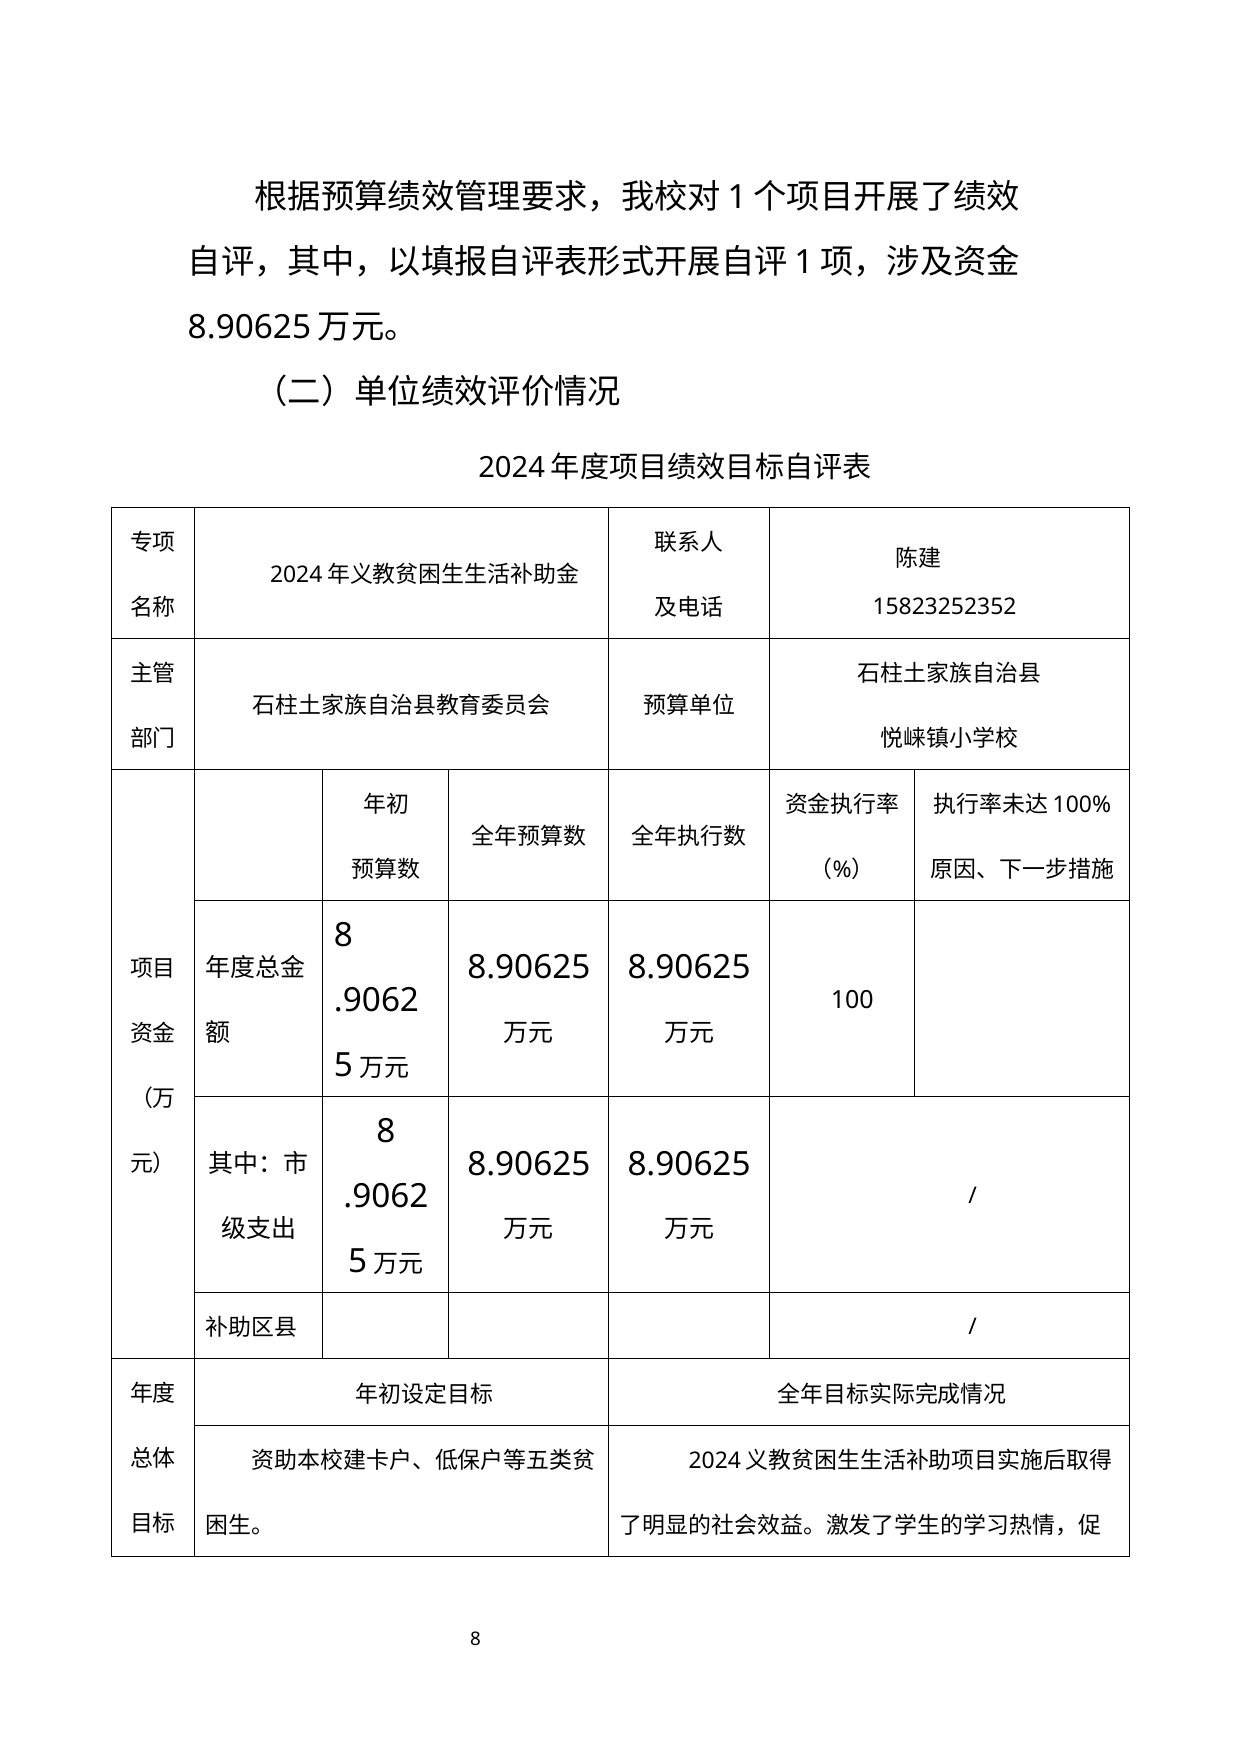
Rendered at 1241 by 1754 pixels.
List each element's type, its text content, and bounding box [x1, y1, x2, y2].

table_cell 8.90625万元 [449, 901, 608, 1096]
table_cell 全年目标实际完成情况 [609, 1359, 1129, 1425]
table_header 2024年度项目绩效目标自评表 [111, 422, 1129, 507]
table_cell 8.90625万元 [323, 901, 448, 1096]
table_cell [449, 1293, 608, 1358]
table_cell 预算单位 [609, 639, 769, 769]
table_cell [323, 1293, 448, 1358]
table_cell 年度总金额 [195, 901, 322, 1096]
table_cell 资助本校建卡户、低保户等五类贫困生。 [195, 1426, 608, 1556]
text （二）单位绩效评价情况 [187, 357, 1053, 422]
table_cell [195, 770, 322, 900]
table_cell 石柱土家族自治县 悦崃镇小学校 [770, 639, 1129, 769]
table_cell 补助区县 [195, 1293, 322, 1358]
table_cell 年度总体目标 [112, 1359, 194, 1556]
table_cell 100 [770, 901, 914, 1096]
table_cell 联系人 及电话 [609, 508, 769, 638]
table_cell 8.90625万元 [609, 1097, 769, 1292]
table_cell 主管部门 [112, 639, 194, 769]
table_cell 年初设定目标 [195, 1359, 608, 1425]
table_cell 执行率未达100%原因、下一步措施 [915, 770, 1129, 900]
table_cell 8.90625万元 [449, 1097, 608, 1292]
table_cell 年初 预算数 [323, 770, 448, 900]
table_cell / [770, 1097, 1129, 1292]
table_cell 全年执行数 [609, 770, 769, 900]
table_cell 项目资金（万元） [112, 770, 194, 1358]
table_cell 陈建 15823252352 [770, 508, 1129, 638]
table_cell [915, 901, 1129, 1096]
table_cell 资金执行率 （%） [770, 770, 914, 900]
table_cell 2024年义教贫困生生活补助金 [195, 508, 608, 638]
table_cell 石柱土家族自治县教育委员会 [195, 639, 608, 769]
table_cell 全年预算数 [449, 770, 608, 900]
table_cell / [770, 1293, 1129, 1358]
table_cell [609, 1426, 1129, 1556]
table_cell 8.90625万元 [609, 901, 769, 1096]
table_cell 其中：市级支出 [195, 1097, 322, 1292]
table_cell [609, 1293, 769, 1358]
table_cell 8.90625万元 [323, 1097, 448, 1292]
text 根据预算绩效管理要求，我校对1个项目开展了绩效自评，其中，以填报自评表形式开展自评1项，涉及资金8.90625万元。 [187, 162, 1053, 357]
table_cell 专项名称 [112, 508, 194, 638]
